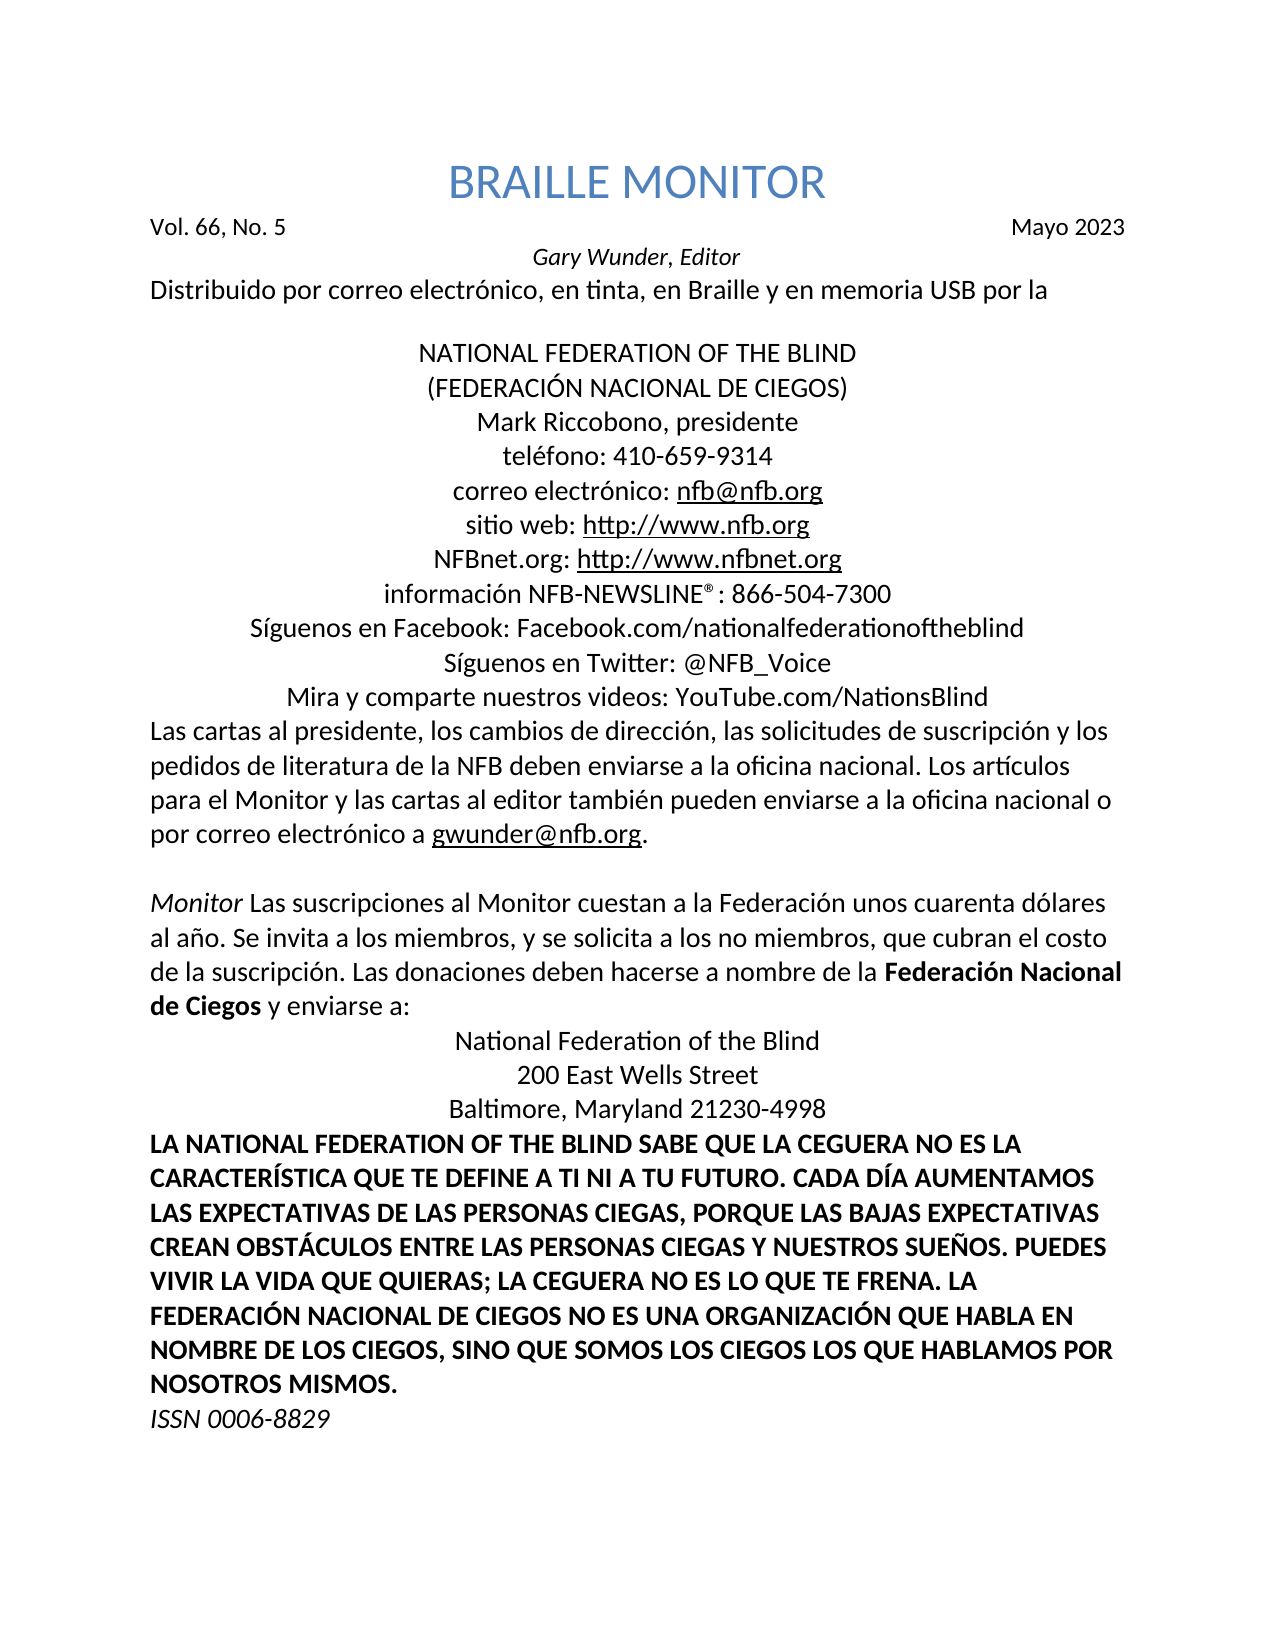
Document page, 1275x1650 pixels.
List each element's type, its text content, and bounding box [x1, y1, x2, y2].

text LA NATIONAL FEDERATION OF THE BLIND SABE QUE LA CEGUERA NO ES LA CARACTERÍSTICA QUE TE DEFINE A TI NI A TU FUTURO. CADA DÍA AUMENTAMOS LAS EXPECTATIVAS DE LAS PERSONAS CIEGAS, PORQUE LAS BAJAS EXPECTATIVAS CREAN OBSTÁCULOS ENTRE LAS PERSONAS CIEGAS Y NUESTROS SUEÑOS. PUEDES VIVIR LA VIDA QUE QUIERAS; LA CEGUERA NO ES LO QUE TE FRENA. LA FEDERACIÓN NACIONAL DE CIEGOS NO ES UNA ORGANIZACIÓN QUE HABLA EN NOMBRE DE LOS CIEGOS, SINO QUE SOMOS LOS CIEGOS LOS QUE HABLAMOS POR NOSOTROS MISMOS. [150, 1126, 1125, 1401]
subtitle BRAILLE MONITOR [150, 150, 1125, 211]
text teléfono: 410-659-9314 correo electrónico: nfb@nfb.org sitio web: http://www.nfb.org NFBnet.org: http://www.nfbnet.org información NFB-NEWSLINE®: 866-504-7300 [150, 438, 1125, 610]
text Mark Riccobono, presidente [150, 404, 1125, 438]
text Vol. 66, No. 5 Mayo 2023 [150, 211, 1125, 242]
text Las cartas al presidente, los cambios de dirección, las solicitudes de suscripción y los pedidos de literatura de la NFB deben enviarse a la oficina nacional. Los artículos para el Monitor y las cartas al editor también pueden enviarse a la oficina nacional o por correo electrónico a gwunder@nfb.org. [150, 713, 1125, 851]
text Síguenos en Facebook: Facebook.com/nationalfederationoftheblind Síguenos en Twitter: @NFB_Voice Mira y comparte nuestros videos: YouTube.com/NationsBlind [150, 610, 1125, 713]
text ISSN 0006-8829 [150, 1401, 1125, 1435]
text National Federation of the Blind 200 East Wells Street Baltimore, Maryland 21230-4998 [150, 1023, 1125, 1126]
text Gary Wunder, Editor [150, 242, 1125, 272]
text Distribuido por correo electrónico, en tinta, en Braille y en memoria USB por la [150, 272, 1125, 335]
text NATIONAL FEDERATION OF THE BLIND (FEDERACIÓN NACIONAL DE CIEGOS) [150, 335, 1125, 404]
text Monitor Las suscripciones al Monitor cuestan a la Federación unos cuarenta dólares al año. Se invita a los miembros, y se solicita a los no miembros, que cubran el costo de la suscripción. Las donaciones deben hacerse a nombre de la Federación Nacional de Ciegos y enviarse a: [150, 885, 1125, 1023]
